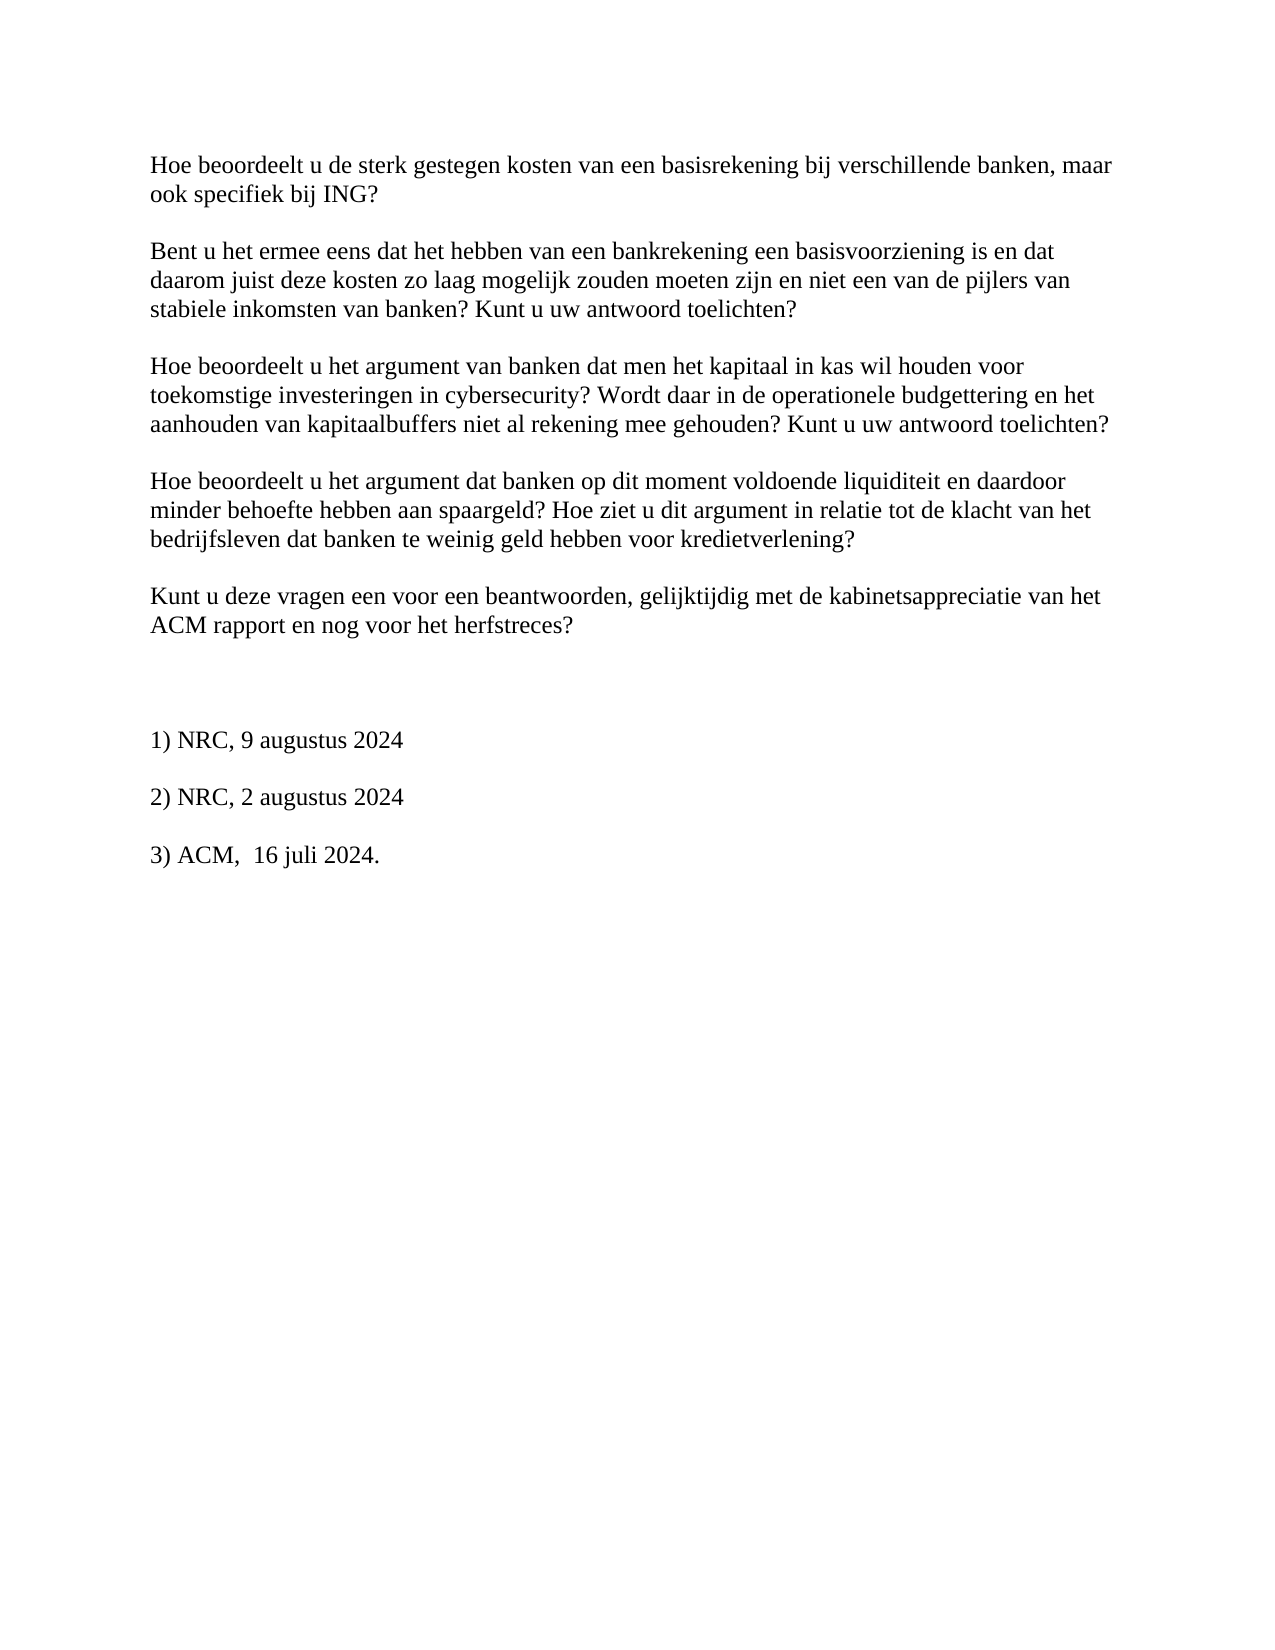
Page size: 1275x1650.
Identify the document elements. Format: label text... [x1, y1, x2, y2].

text 1) NRC, 9 augustus 2024 [150, 725, 1125, 782]
text 2) NRC, 2 augustus 2024 [150, 782, 1125, 840]
text 3) ACM, 16 juli 2024. [150, 840, 1125, 897]
